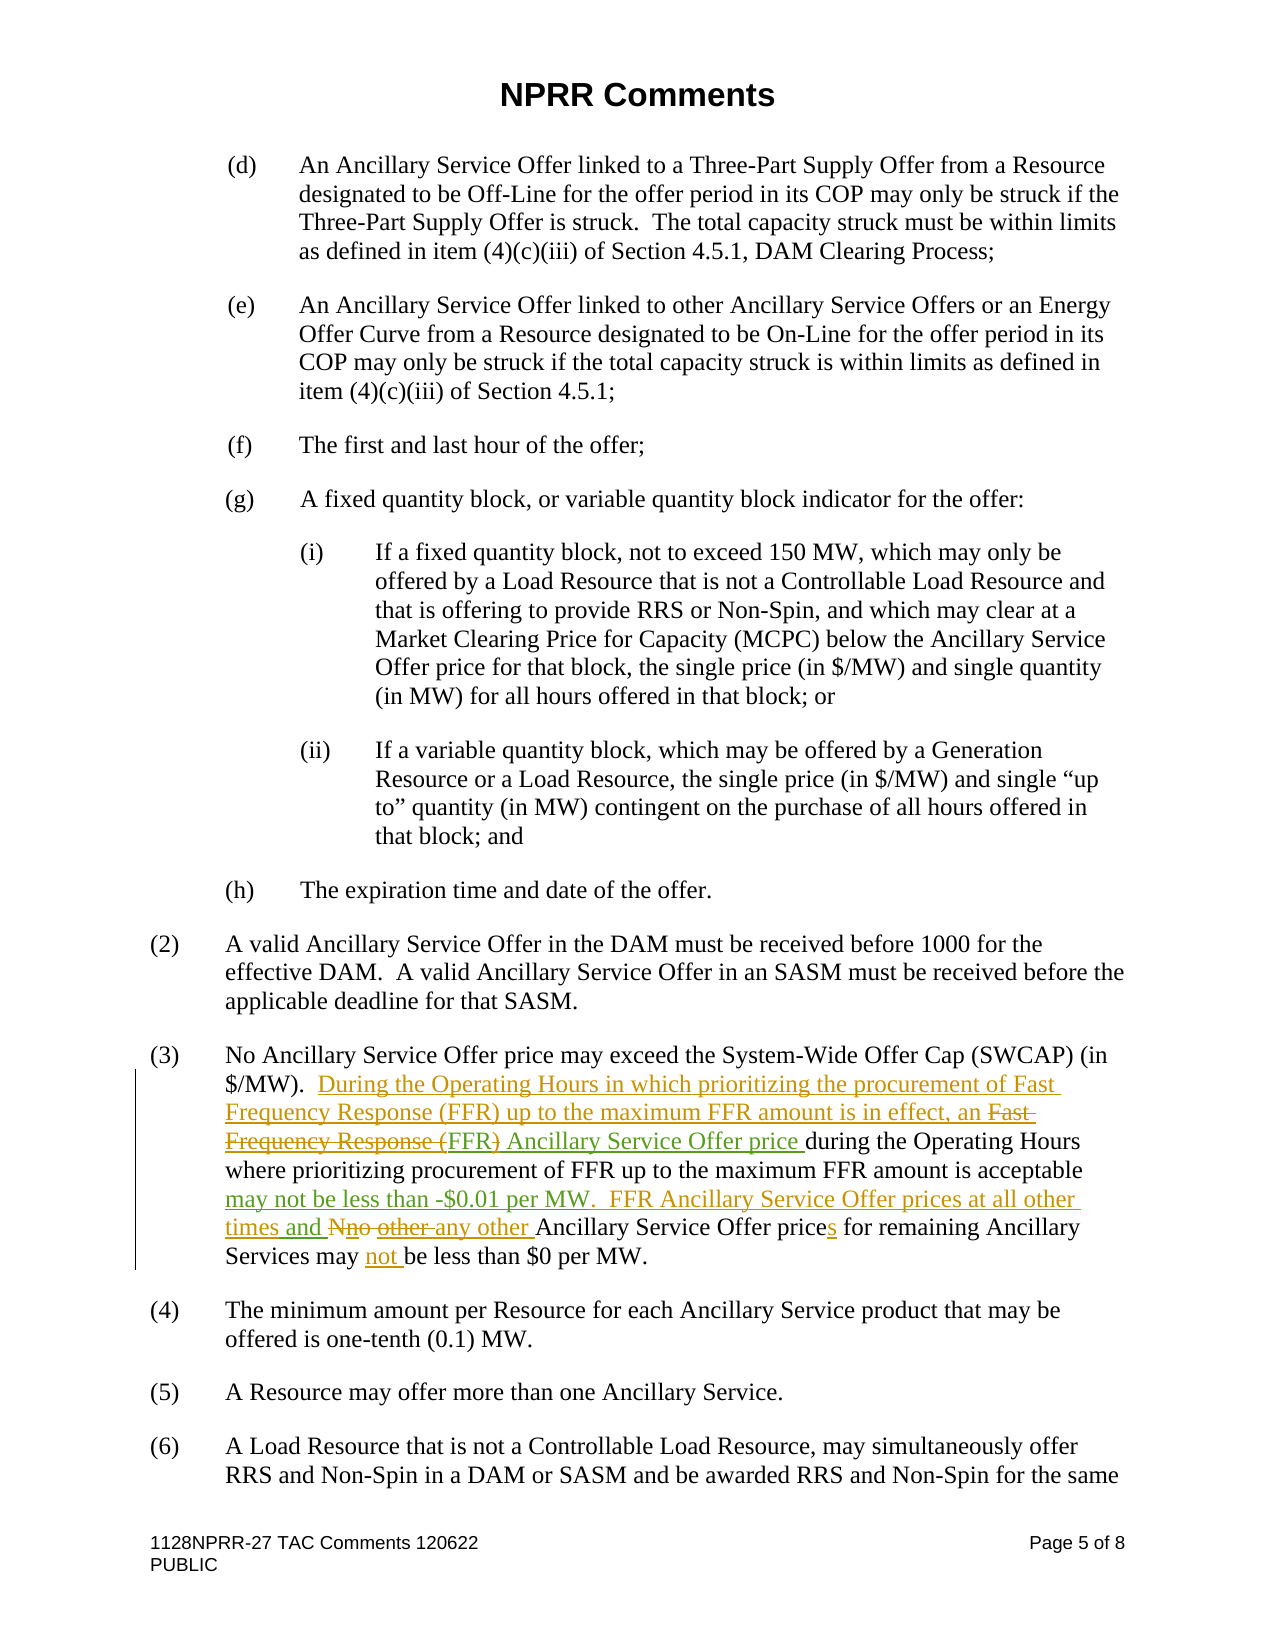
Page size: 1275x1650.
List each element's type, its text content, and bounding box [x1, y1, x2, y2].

text (3) No Ancillary Service Offer price may exceed the System-Wide Offer Cap (SWCAP) (in $/MW). Ancillary Service Offer price may be less than $0 per MW. [150, 1040, 1125, 1270]
list (g) A fixed quantity block, or variable quantity block indicator for the offer: [225, 484, 1125, 512]
text (5) A Resource may offer more than one Ancillary Service. [150, 1377, 1125, 1406]
text (2) A valid Ancillary Service Offer in the DAM must be received before 1000 for the effective DAM. A valid Ancillary Service Offer in an SASM must be received before the applicable deadline for that SASM. [150, 929, 1125, 1015]
text (e) An Ancillary Service Offer linked to other Ancillary Service Offers or an Energy Offer Curve from a Resource designated to be On-Line for the offer period in its COP may only be struck if the total capacity struck is within limits as defined in item (4)(c)(iii) of Section 4.5.1; [227, 290, 1125, 405]
list (ii) If a variable quantity block, which may be offered by a Generation Resource or a Load Resource, the single price (in $/MW) and single “up to” quantity (in MW) contingent on the purchase of all hours offered in that block; and [300, 735, 1125, 850]
list (h) The expiration time and date of the offer. [225, 875, 1125, 904]
list (i) If a fixed quantity block, not to exceed 150 MW, which may only be offered by a Load Resource that is not a Controllable Load Resource and that is offering to provide RRS or Non-Spin, and which may clear at a Market Clearing Price for Capacity (MCPC) below the Ancillary Service Offer price for that block, the single price (in $/MW) and single quantity (in MW) for all hours offered in that block; or [300, 537, 1125, 710]
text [150, 1431, 1125, 1489]
text (f) The first and last hour of the offer; [227, 430, 1125, 459]
text (4) The minimum amount per Resource for each Ancillary Service product that may be offered is one-tenth (0.1) MW. [150, 1295, 1125, 1352]
text (d) An Ancillary Service Offer linked to a Three-Part Supply Offer from a Resource designated to be Off-Line for the offer period in its COP may only be struck if the Three-Part Supply Offer is struck. The total capacity struck must be within limits as defined in item (4)(c)(iii) of Section 4.5.1, DAM Clearing Process; [227, 150, 1125, 265]
